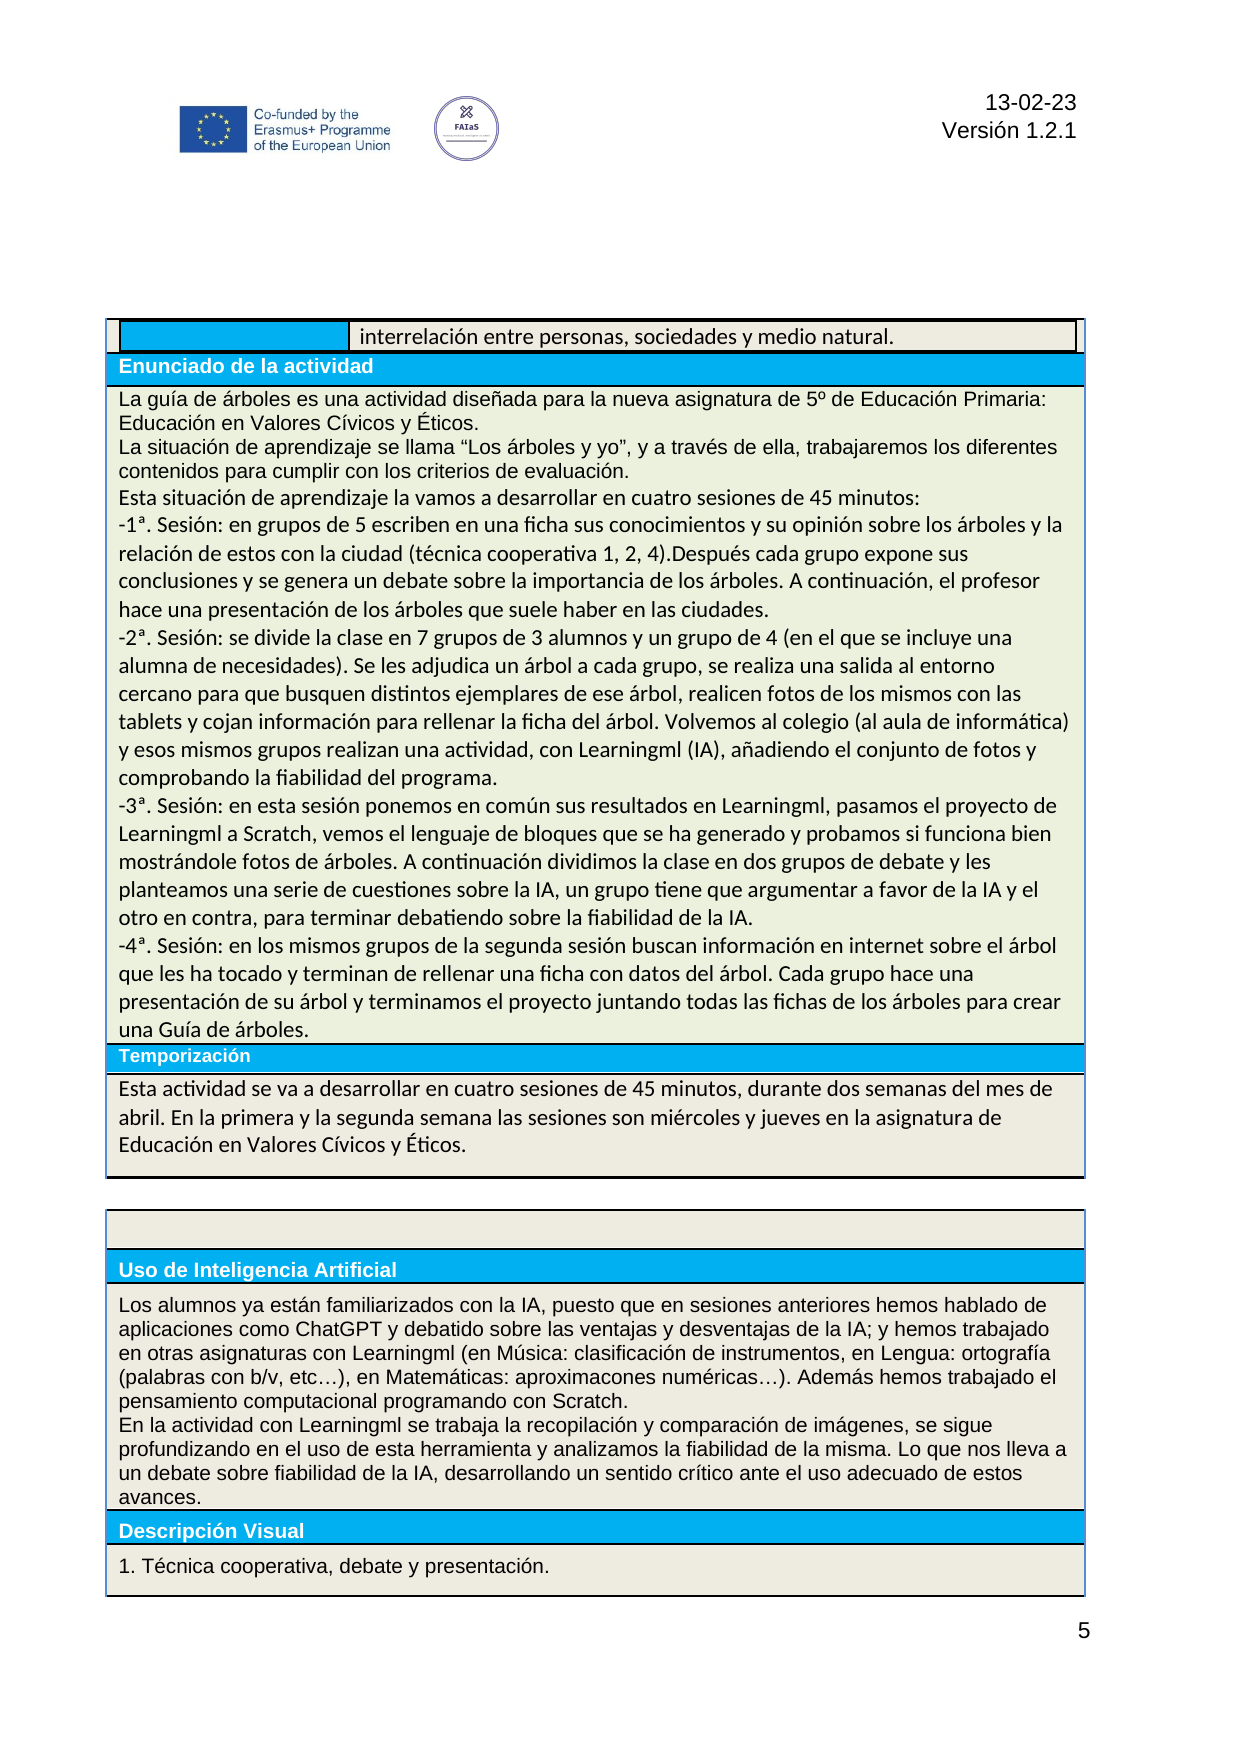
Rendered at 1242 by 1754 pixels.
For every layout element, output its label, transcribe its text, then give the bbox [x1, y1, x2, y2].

table_cell Esta actividad se va a desarrollar en cuatro sesiones de 45 minutos, durante dos semanas del mes de abril. En la primera y la segunda semana las sesiones son miércoles y jueves en la asignatura de Educación en Valores Cívicos y Éticos. [107, 1075, 1084, 1176]
table_cell La guía de árboles es una actividad diseñada para la nueva asignatura de 5º de Educación Primaria: Educación en Valores Cívicos y Éticos. La situación de aprendizaje se llama “Los árboles y yo”, y a través de ella, trabajaremos los diferentes contenidos para cumplir con los criterios de evaluación. Esta situación de aprendizaje la vamos a desarrollar en cuatro sesiones de 45 minutos: -1ª. Sesión: en grupos de 5 escriben en una ficha sus conocimientos y su opinión sobre los árboles y la relación de estos con la ciudad (técnica cooperativa 1, 2, 4).Después cada grupo expone sus conclusiones y se genera un debate sobre la importancia de los árboles. A continuación, el profesor hace una presentación de los árboles que suele haber en las ciudades. -2ª. Sesión: se divide la clase en 7 grupos de 3 alumnos y un grupo de 4 (en el que se incluye una alumna de necesidades). Se les adjudica un árbol a cada grupo, se realiza una salida al entorno cercano para que busquen distintos ejemplares de ese árbol, realicen fotos de los mismos con las tablets y cojan información para rellenar la ficha del árbol. Volvemos al colegio (al aula de informática) y esos mismos grupos realizan una actividad, con Learningml (IA), añadiendo el conjunto de fotos y comprobando la fiabilidad del programa. -3ª. Sesión: en esta sesión ponemos en común sus resultados en Learningml, pasamos el proyecto de Learningml a Scratch, vemos el lenguaje de bloques que se ha generado y probamos si funciona bien mostrándole fotos de árboles. A continuación dividimos la clase en dos grupos de debate y les planteamos una serie de cuestiones sobre la IA, un grupo tiene que argumentar a favor de la IA y el otro en contra, para terminar debatiendo sobre la fiabilidad de la IA. -4ª. Sesión: en los mismos grupos de la segunda sesión buscan información en internet sobre el árbol que les ha tocado y terminan de rellenar una ficha con datos del árbol. Cada grupo hace una presentación de su árbol y terminamos el proyecto juntando todas las fichas de los árboles para crear una Guía de árboles. [107, 387, 1084, 1043]
table_cell Descripción Visual [107, 1511, 1084, 1543]
picture [426, 88, 507, 169]
table_cell Uso de Inteligencia Artificial [107, 1250, 1084, 1282]
table_cell Temporización [107, 1045, 1084, 1072]
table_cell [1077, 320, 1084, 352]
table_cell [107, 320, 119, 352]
picture [168, 96, 405, 161]
table_cell Los alumnos ya están familiarizados con la IA, puesto que en sesiones anteriores hemos hablado de aplicaciones como ChatGPT y debatido sobre las ventajas y desventajas de la IA; y hemos trabajado en otras asignaturas con Learningml (en Música: clasificación de instrumentos, en Lengua: ortografía (palabras con b/v, etc…), en Matemáticas: aproximacones numéricas…). Además hemos trabajado el pensamiento computacional programando con Scratch. En la actividad con Learningml se trabaja la recopilación y comparación de imágenes, se sigue profundizando en el uso de esta herramienta y analizamos la fiabilidad de la misma. Lo que nos lleva a un debate sobre fiabilidad de la IA, desarrollando un sentido crítico ante el uso adecuado de estos avances. [107, 1284, 1084, 1508]
table_header [107, 1211, 1084, 1247]
table_cell Enunciado de la actividad [107, 354, 1084, 385]
